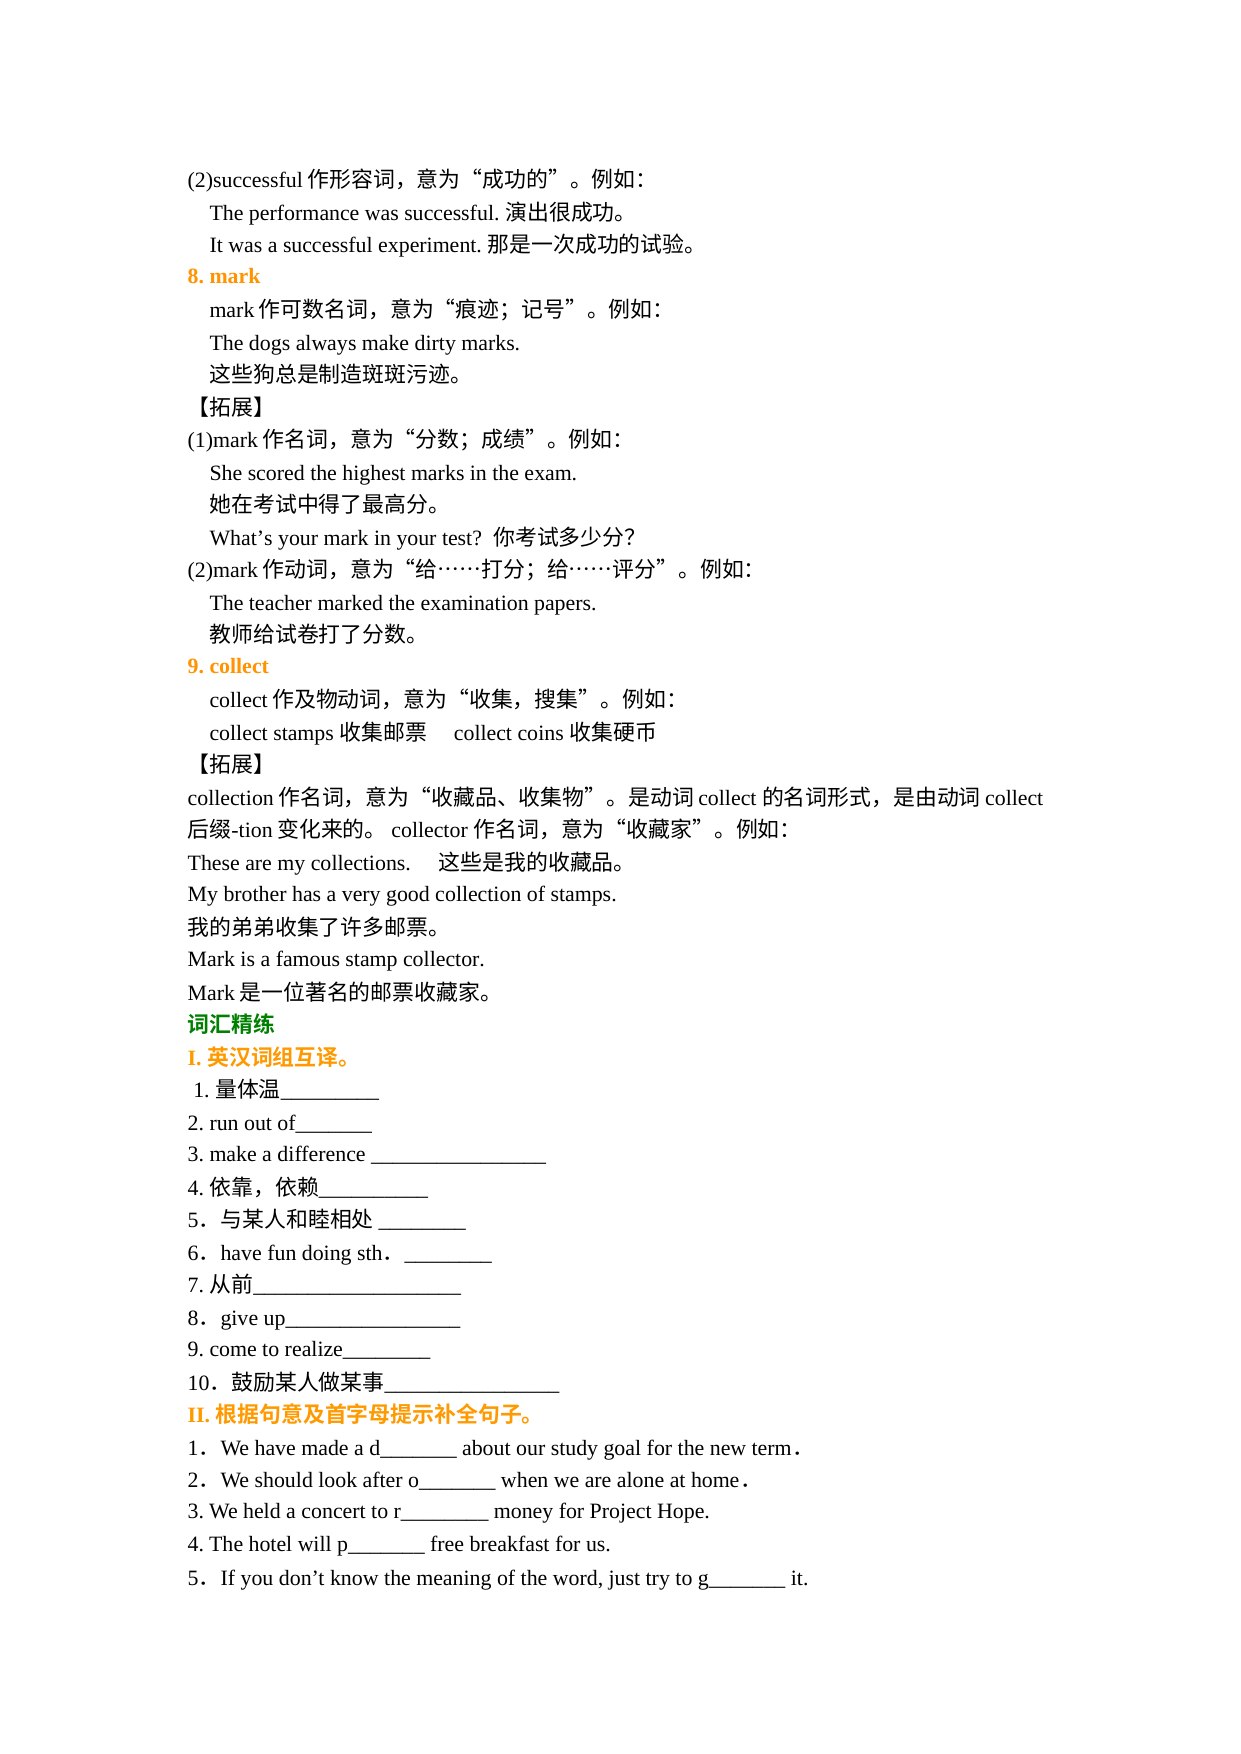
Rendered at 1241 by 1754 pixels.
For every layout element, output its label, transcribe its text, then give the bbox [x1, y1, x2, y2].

text 4. 依靠，依赖__________ [187, 1169, 1053, 1202]
text 5．If you don’t know the meaning of the word, just try to g_______ it. [187, 1559, 1053, 1592]
text 9. come to realize________ [187, 1332, 1053, 1364]
text 2．We should look after o_______ when we are alone at home． [187, 1462, 1053, 1494]
text 6．have fun doing sth．________ [187, 1234, 1053, 1267]
text II. 根据句意及首字母提示补全句子。 [187, 1397, 1053, 1429]
text I. 英汉词组互译。 [187, 1039, 1053, 1072]
text 3. We held a concert to r________ money for Project Hope. [187, 1494, 1053, 1527]
text 10．鼓励某人做某事________________ [187, 1364, 1053, 1397]
text 1．We have made a d_______ about our study goal for the new term． [187, 1429, 1053, 1462]
text 1. 量体温_________ [187, 1072, 1053, 1104]
text 2. run out of_______ [187, 1104, 1053, 1137]
text 7. 从前___________________ [187, 1267, 1053, 1299]
text mark作可数名词，意为“痕迹；记号”。例如： The dogs always make dirty marks. 这些狗总是制造斑斑污迹。 【拓展】 (1)mark作名词，意为“分数；成绩”。例如： She scored the highest marks in the exam. 她在考试中得了最高分。 What’s your mark in your test? 你考试多少分？ (2)mark作动词，意为“给……打分；给……评分”。例如： The teacher marked the examination papers. 教师给试卷打了分数。 [187, 292, 1053, 649]
text 3. make a difference ________________ [187, 1137, 1053, 1169]
text 词汇精练 [187, 1007, 1053, 1039]
text collect作及物动词，意为“收集，搜集”。例如： collect stamps 收集邮票 collect coins 收集硬币 【拓展】 collection作名词，意为“收藏品、收集物”。是动词collect 的名词形式，是由动词collect后缀-tion变化来的。 collector 作名词，意为“收藏家”。例如： These are my collections. 这些是我的收藏品。 My brother has a very good collection of stamps. 我的弟弟收集了许多邮票。 Mark is a famous stamp collector. Mark是一位著名的邮票收藏家。 [187, 682, 1053, 1007]
text 4. The hotel will p_______ free breakfast for us. [187, 1527, 1053, 1559]
text 5．与某人和睦相处 ________ [187, 1202, 1053, 1234]
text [187, 162, 1053, 259]
text 8. mark [187, 259, 1053, 292]
text 9. collect [187, 649, 1053, 682]
text 8．give up________________ [187, 1299, 1053, 1332]
